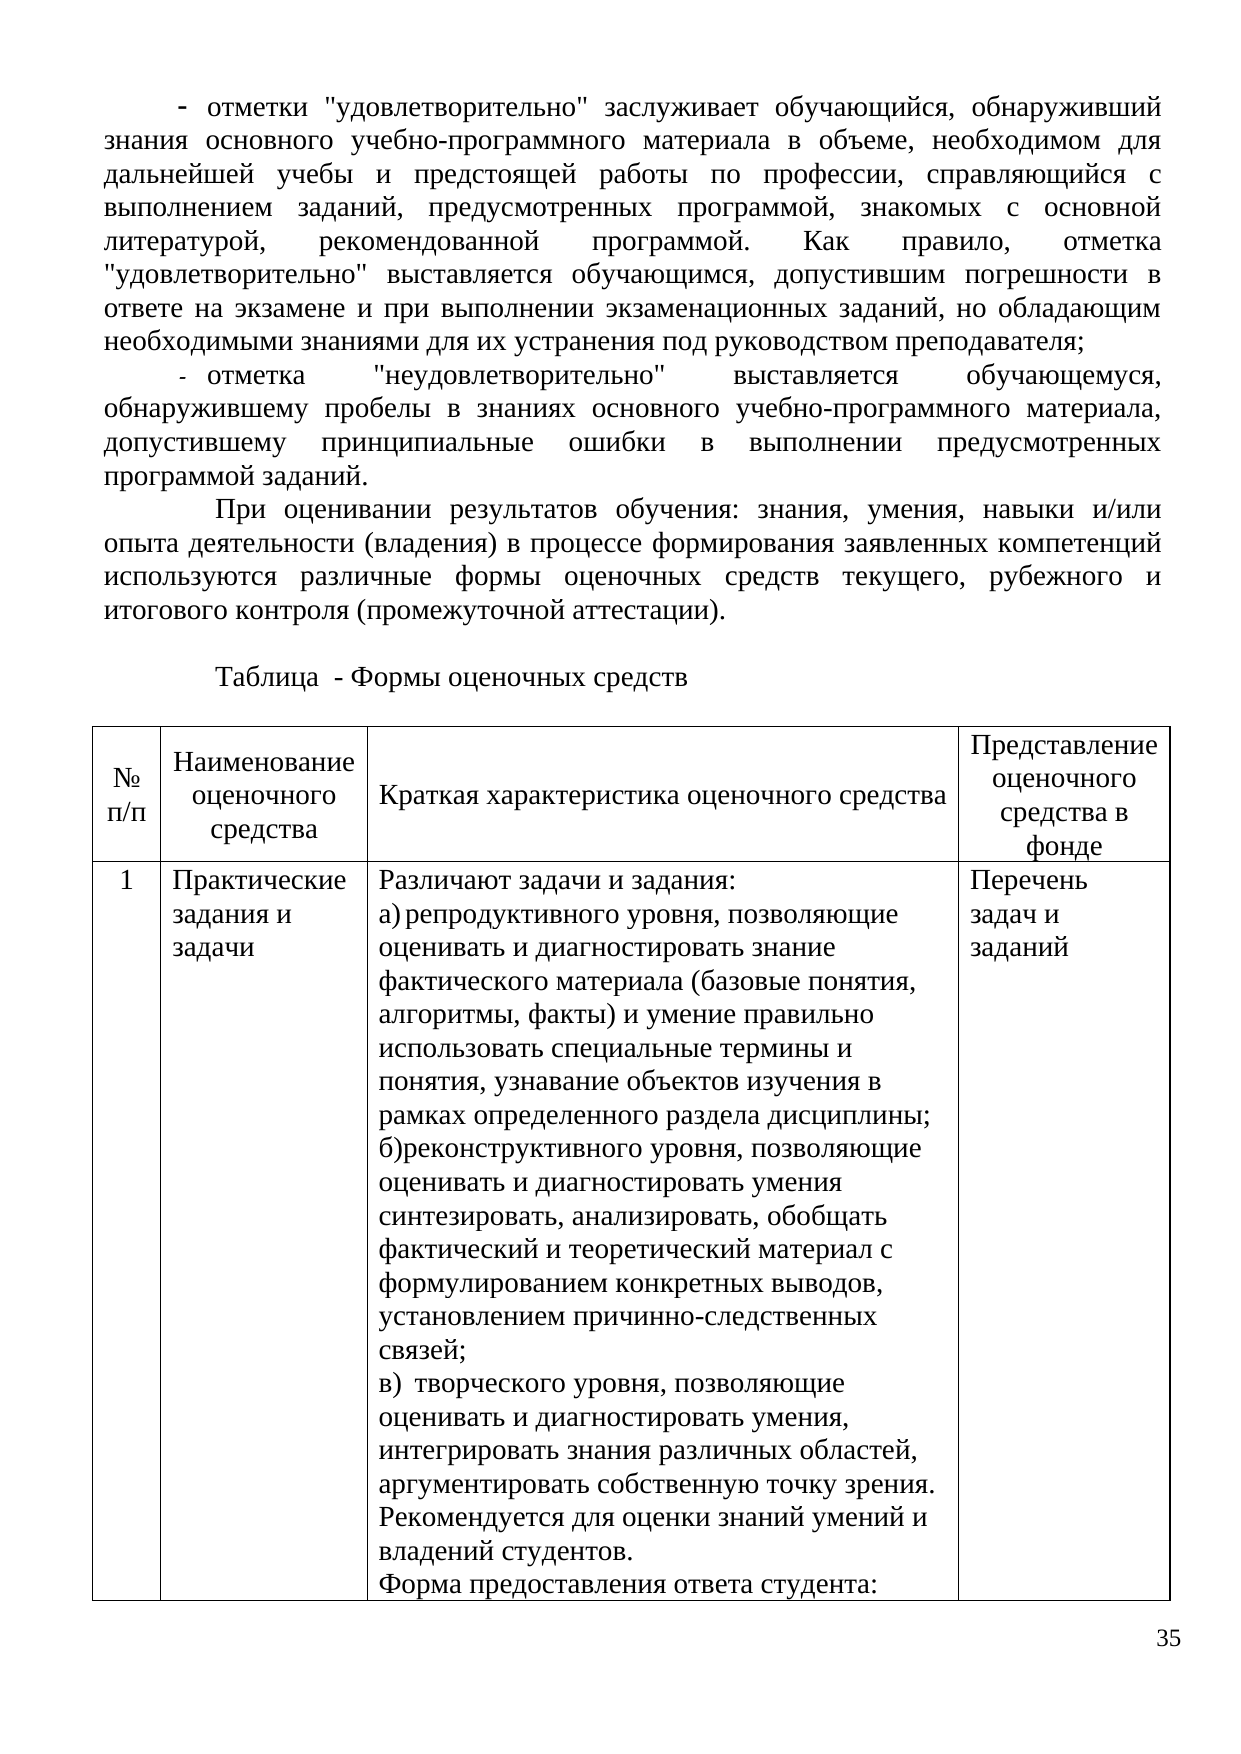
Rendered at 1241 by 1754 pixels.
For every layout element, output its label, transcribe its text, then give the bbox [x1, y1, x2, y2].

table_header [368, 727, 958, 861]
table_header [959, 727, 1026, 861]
text При оценивании результатов обучения: знания, умения, навыки и/или опыта деятельности (владения) в процессе формирования заявленных компетенций используются различные формы оценочных средств текущего, рубежного и итогового контроля (промежуточной аттестации). [103, 491, 1162, 625]
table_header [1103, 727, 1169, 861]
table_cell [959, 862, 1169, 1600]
list отметка "неудовлетворительно" выставляется обучающемуся, обнаружившему пробелы в знаниях основного учебно-программного материала, допустившему принципиальные ошибки в выполнении предусмотренных программой заданий. [103, 357, 1162, 491]
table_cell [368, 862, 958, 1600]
text Таблица - Формы оценочных средств [215, 659, 1162, 692]
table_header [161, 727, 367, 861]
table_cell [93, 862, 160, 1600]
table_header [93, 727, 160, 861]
list отметки "удовлетворительно" заслуживает обучающийся, обнаруживший знания основного учебно-программного материала в объеме, необходимом для дальнейшей учебы и предстоящей работы по профессии, справляющийся с выполнением заданий, предусмотренных программой, знакомых с основной литературой, рекомендованной программой. Как правило, отметка "удовлетворительно" выставляется обучающимся, допустившим погрешности в ответе на экзамене и при выполнении экзаменационных заданий, но обладающим необходимыми знаниями для их устранения под руководством преподавателя; [103, 89, 1162, 357]
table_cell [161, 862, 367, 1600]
